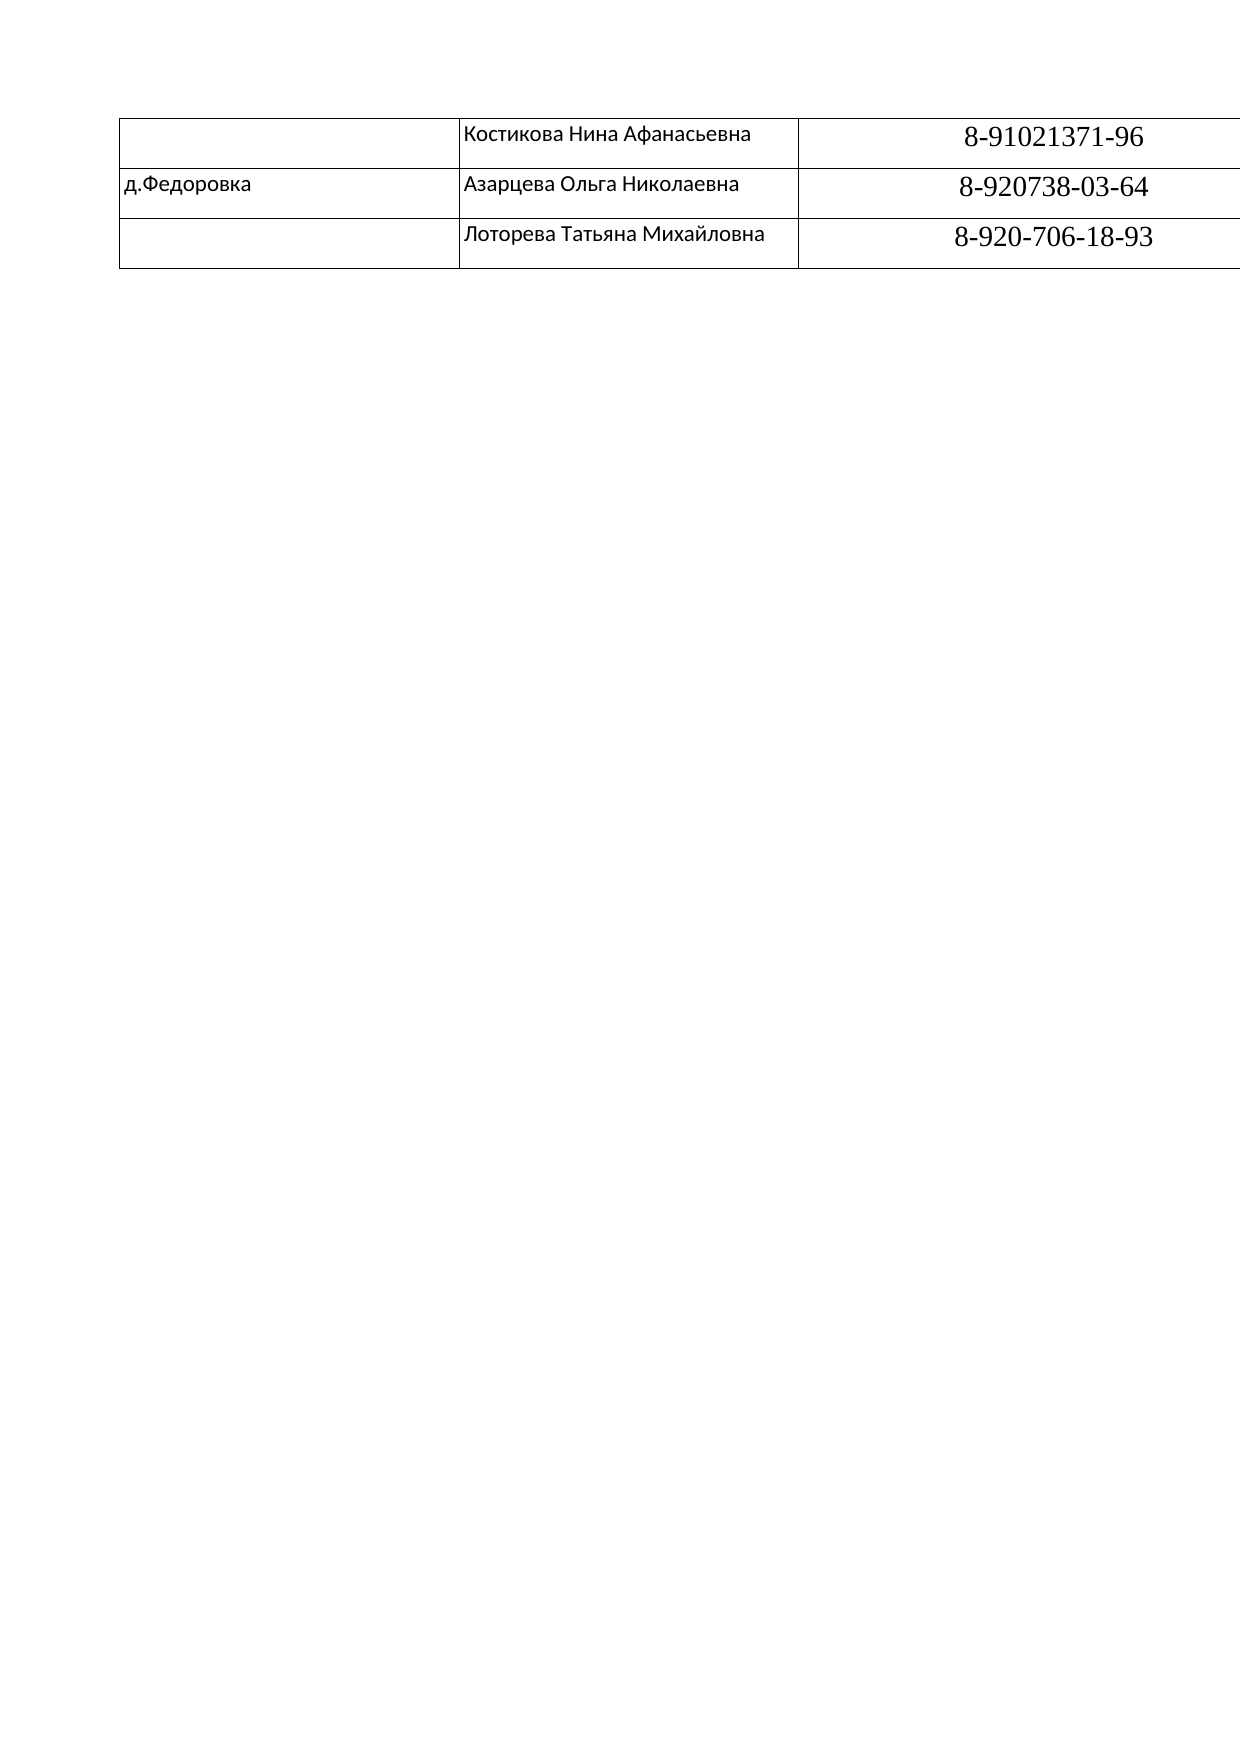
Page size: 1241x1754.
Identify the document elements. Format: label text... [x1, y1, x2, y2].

table_cell 8-91021371-96 [799, 119, 1240, 168]
table_cell Лоторева Татьяна Михайловна [460, 219, 798, 268]
table_cell [120, 219, 459, 268]
table_cell 8-920738-03-64 [799, 169, 1240, 218]
table_cell д.Федоровка [120, 169, 459, 218]
table_cell 8-920-706-18-93 [799, 219, 1240, 268]
table_cell Азарцева Ольга Николаевна [460, 169, 798, 218]
table_cell [120, 119, 459, 168]
table_cell Костикова Нина Афанасьевна [460, 119, 798, 168]
